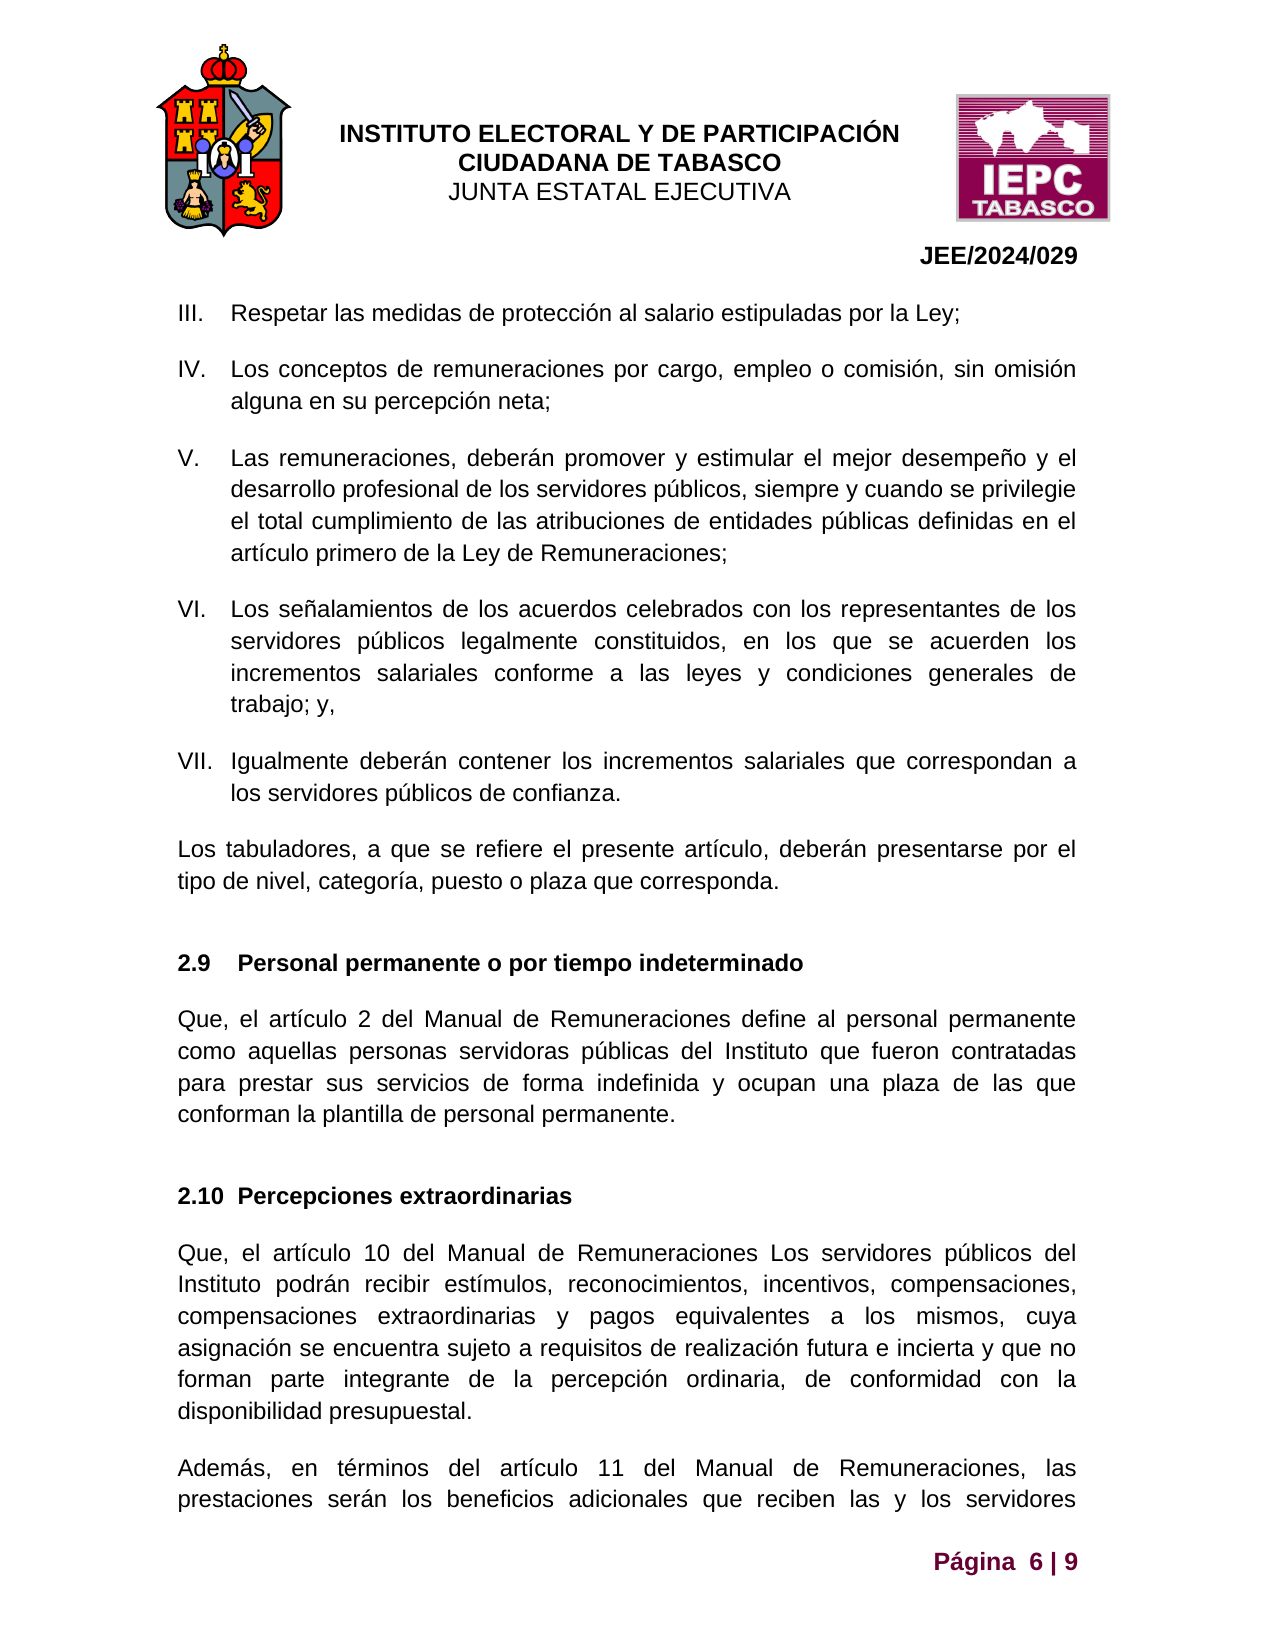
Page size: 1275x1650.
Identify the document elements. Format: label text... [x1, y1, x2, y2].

list Igualmente deberán contener los incrementos salariales que correspondan a los servidores públicos de confianza. [177, 747, 1078, 806]
text Los tabuladores, a que se refiere el presente artículo, deberán presentarse por el tipo de nivel, categoría, puesto o plaza que corresponda. [177, 835, 1078, 894]
list Los señalamientos de los acuerdos celebrados con los representantes de los servidores públicos legalmente constituidos, en los que se acuerden los incrementos salariales conforme a las leyes y condiciones generales de trabajo; y, [177, 595, 1078, 718]
picture [147, 44, 295, 241]
list Las remuneraciones, deberán promover y estimular el mejor desempeño y el desarrollo profesional de los servidores públicos, siempre y cuando se privilegie el total cumplimiento de las atribuciones de entidades públicas definidas en el artículo primero de la Ley de Remuneraciones; [177, 443, 1078, 566]
list Los conceptos de remuneraciones por cargo, empleo o comisión, sin omisión alguna en su percepción neta; [177, 355, 1078, 414]
text Que, el artículo 2 del Manual de Remuneraciones define al personal permanente como aquellas personas servidoras públicas del Instituto que fueron contratadas para prestar sus servicios de forma indefinida y ocupan una plaza de las que conforman la plantilla de personal permanente. [177, 1005, 1078, 1128]
text Que, el artículo 10 del Manual de Remuneraciones Los servidores públicos del Instituto podrán recibir estímulos, reconocimientos, incentivos, compensaciones, compensaciones extraordinarias y pagos equivalentes a los mismos, cuya asignación se encuentra sujeto a requisitos de realización futura e incierta y que no forman parte integrante de la percepción ordinaria, de conformidad con la disponibilidad presupuestal. [177, 1238, 1078, 1424]
list Respetar las medidas de protección al salario estipuladas por la Ley; [177, 298, 1078, 326]
subtitle Personal permanente o por tiempo indeterminado [177, 948, 1078, 976]
picture [955, 94, 1111, 222]
subtitle Percepciones extraordinarias [177, 1182, 1078, 1209]
